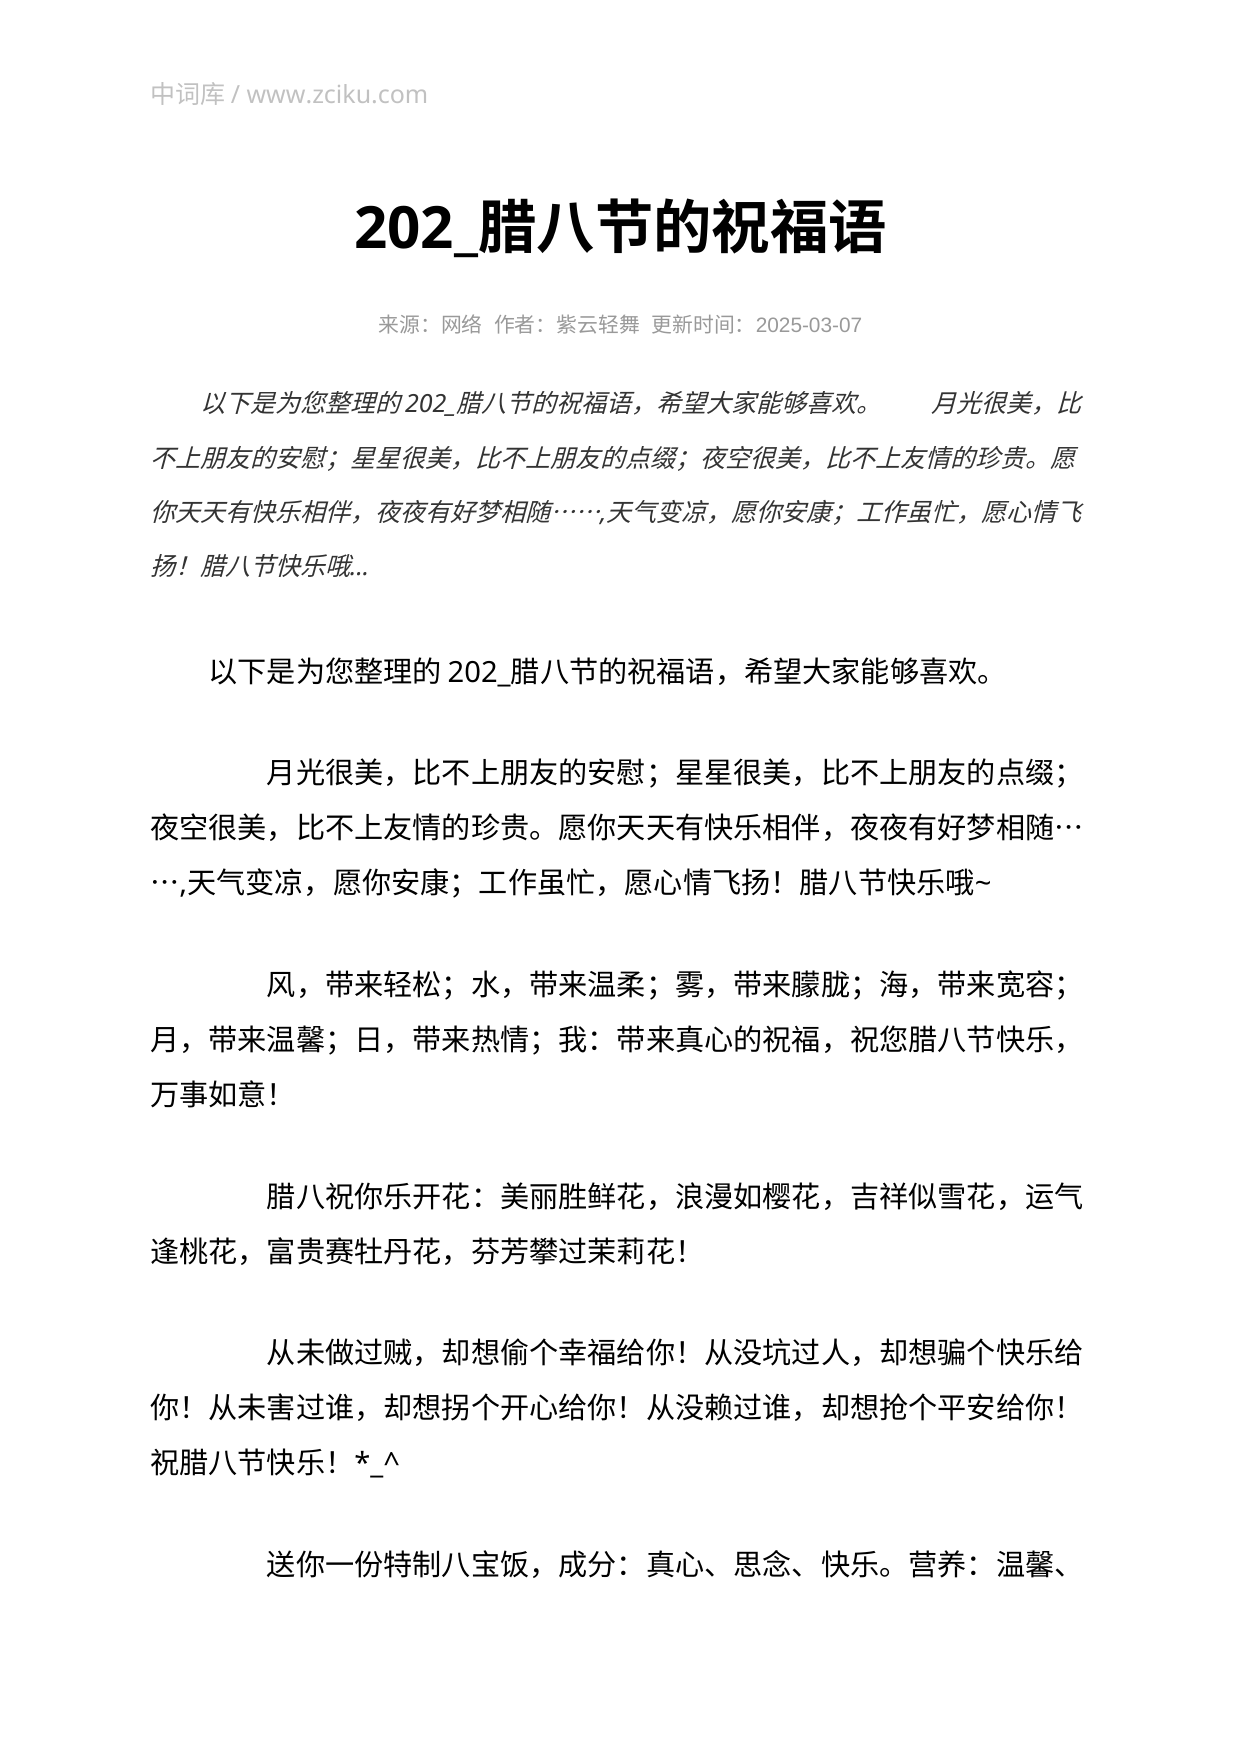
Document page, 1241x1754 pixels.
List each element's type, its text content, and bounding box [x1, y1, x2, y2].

text 从未做过贼，却想偷个幸福给你！从没坑过人，却想骗个快乐给你！从未害过谁，却想拐个开心给你！从没赖过谁，却想抢个平安给你！祝腊八节快乐！*_^ [150, 1330, 1090, 1482]
text 以下是为您整理的202_腊八节的祝福语，希望大家能够喜欢。 月光很美，比不上朋友的安慰；星星很美，比不上朋友的点缀；夜空很美，比不上友情的珍贵。愿你天天有快乐相伴，夜夜有好梦相随……,天气变凉，愿你安康；工作虽忙，愿心情飞扬！腊八节快乐哦... [150, 384, 1090, 583]
text 以下是为您整理的202_腊八节的祝福语，希望大家能够喜欢。 [150, 648, 1090, 691]
text 月光很美，比不上朋友的安慰；星星很美，比不上朋友的点缀；夜空很美，比不上友情的珍贵。愿你天天有快乐相伴，夜夜有好梦相随……,天气变凉，愿你安康；工作虽忙，愿心情飞扬！腊八节快乐哦~ [150, 750, 1090, 902]
text 来源：网络 作者：紫云轻舞 更新时间：2025-03-07 [150, 313, 1090, 337]
text 腊八祝你乐开花：美丽胜鲜花，浪漫如樱花，吉祥似雪花，运气逢桃花，富贵赛牡丹花，芬芳攀过茉莉花！ [150, 1173, 1090, 1271]
subtitle 202_腊八节的祝福语 [150, 181, 1090, 266]
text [150, 1542, 1090, 1584]
text 风，带来轻松；水，带来温柔；雾，带来朦胧；海，带来宽容；月，带来温馨；日，带来热情；我：带来真心的祝福，祝您腊八节快乐，万事如意！ [150, 962, 1090, 1114]
